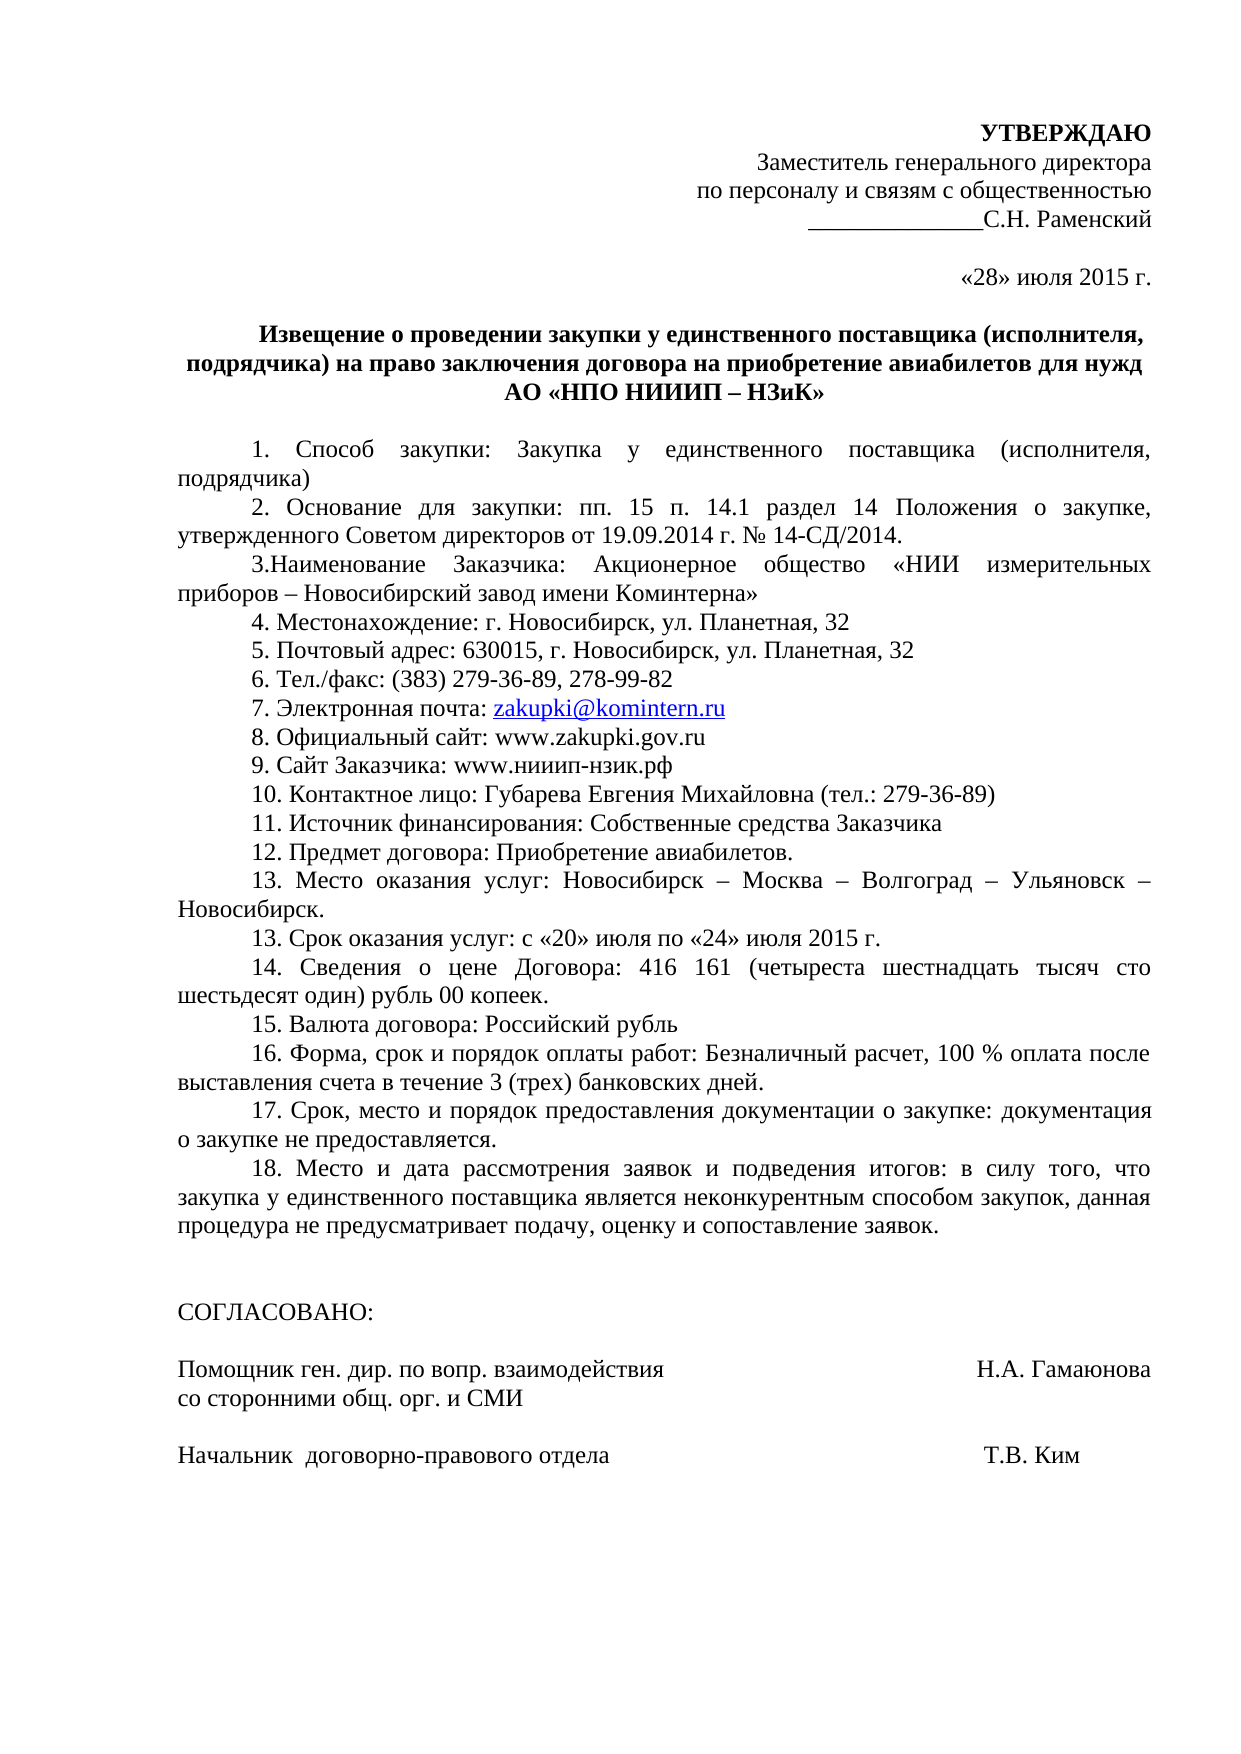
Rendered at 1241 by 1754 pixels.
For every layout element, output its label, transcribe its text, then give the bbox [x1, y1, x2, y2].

text 7. Электронная почта: zakupki@komintern.ru [177, 693, 1152, 722]
text 17. Срок, место и порядок предоставления документации о закупке: документация о закупке не предоставляется. [177, 1096, 1152, 1153]
text 18. Место и дата рассмотрения заявок и подведения итогов: в силу того, что закупка у единственного поставщика является неконкурентным способом закупок, данная процедура не предусматривает подачу, оценку и сопоставление заявок. [177, 1153, 1152, 1239]
text УТВЕРЖДАЮ [103, 118, 1152, 147]
text 13. Срок оказания услуг: с «20» июля по «24» июля 2015 г. [177, 923, 1152, 952]
text ______________С.Н. Раменский [177, 204, 1152, 233]
text СОГЛАСОВАНО: [177, 1297, 1152, 1326]
text 3.Наименование Заказчика: Акционерное общество «НИИ измерительных приборов – Новосибирский завод имени Коминтерна» [177, 549, 1152, 607]
text 2. Основание для закупки: пп. 15 п. 14.1 раздел 14 Положения о закупке, утвержденного Советом директоров от 19.09.2014 г. № 14-СД/2014. [177, 492, 1152, 549]
text Извещение о проведении закупки у единственного поставщика (исполнителя, подрядчика) на право заключения договора на приобретение авиабилетов для нужд АО «НПО НИИИП – НЗиК» [177, 319, 1152, 406]
text Заместитель генерального директора [177, 147, 1152, 176]
text 5. Почтовый адрес: 630015, г. Новосибирск, ул. Планетная, 32 [177, 636, 1152, 664]
text 8. Официальный сайт: www.zakupki.gov.ru [177, 722, 1152, 751]
text Начальник договорно-правового отдела Т.В. Ким [177, 1441, 1152, 1469]
text «28» июля 2015 г. [177, 262, 1152, 291]
text со сторонними общ. орг. и СМИ [177, 1383, 1152, 1412]
text 10. Контактное лицо: Губарева Евгения Михайловна (тел.: 279-36-89) [177, 779, 1152, 808]
text Помощник ген. дир. по вопр. взаимодействия Н.А. Гамаюнова [177, 1354, 1152, 1383]
text 4. Местонахождение: г. Новосибирск, ул. Планетная, 32 [177, 607, 1152, 636]
text 1. Способ закупки: Закупка у единственного поставщика (исполнителя, подрядчика) [177, 434, 1152, 492]
text 15. Валюта договора: Российский рубль [177, 1009, 1152, 1038]
text 14. Сведения о цене Договора: 416 161 (четыреста шестнадцать тысяч сто шестьдесят один) рубль 00 копеек. [177, 952, 1152, 1009]
text 13. Место оказания услуг: Новосибирск – Москва – Волгоград – Ульяновск – Новосибирск. [177, 866, 1152, 923]
text 6. Тел./факс: (383) 279-36-89, 278-99-82 [177, 664, 1152, 693]
text 9. Сайт Заказчика: www.нииип-нзик.рф [177, 751, 1152, 779]
text по персоналу и связям с общественностью [177, 176, 1152, 204]
text 12. Предмет договора: Приобретение авиабилетов. [177, 837, 1152, 866]
text 11. Источник финансирования: Собственные средства Заказчика [177, 808, 1152, 837]
text 16. Форма, срок и порядок оплаты работ: Безналичный расчет, 100 % оплата после выставления счета в течение 3 (трех) банковских дней. [177, 1038, 1152, 1096]
